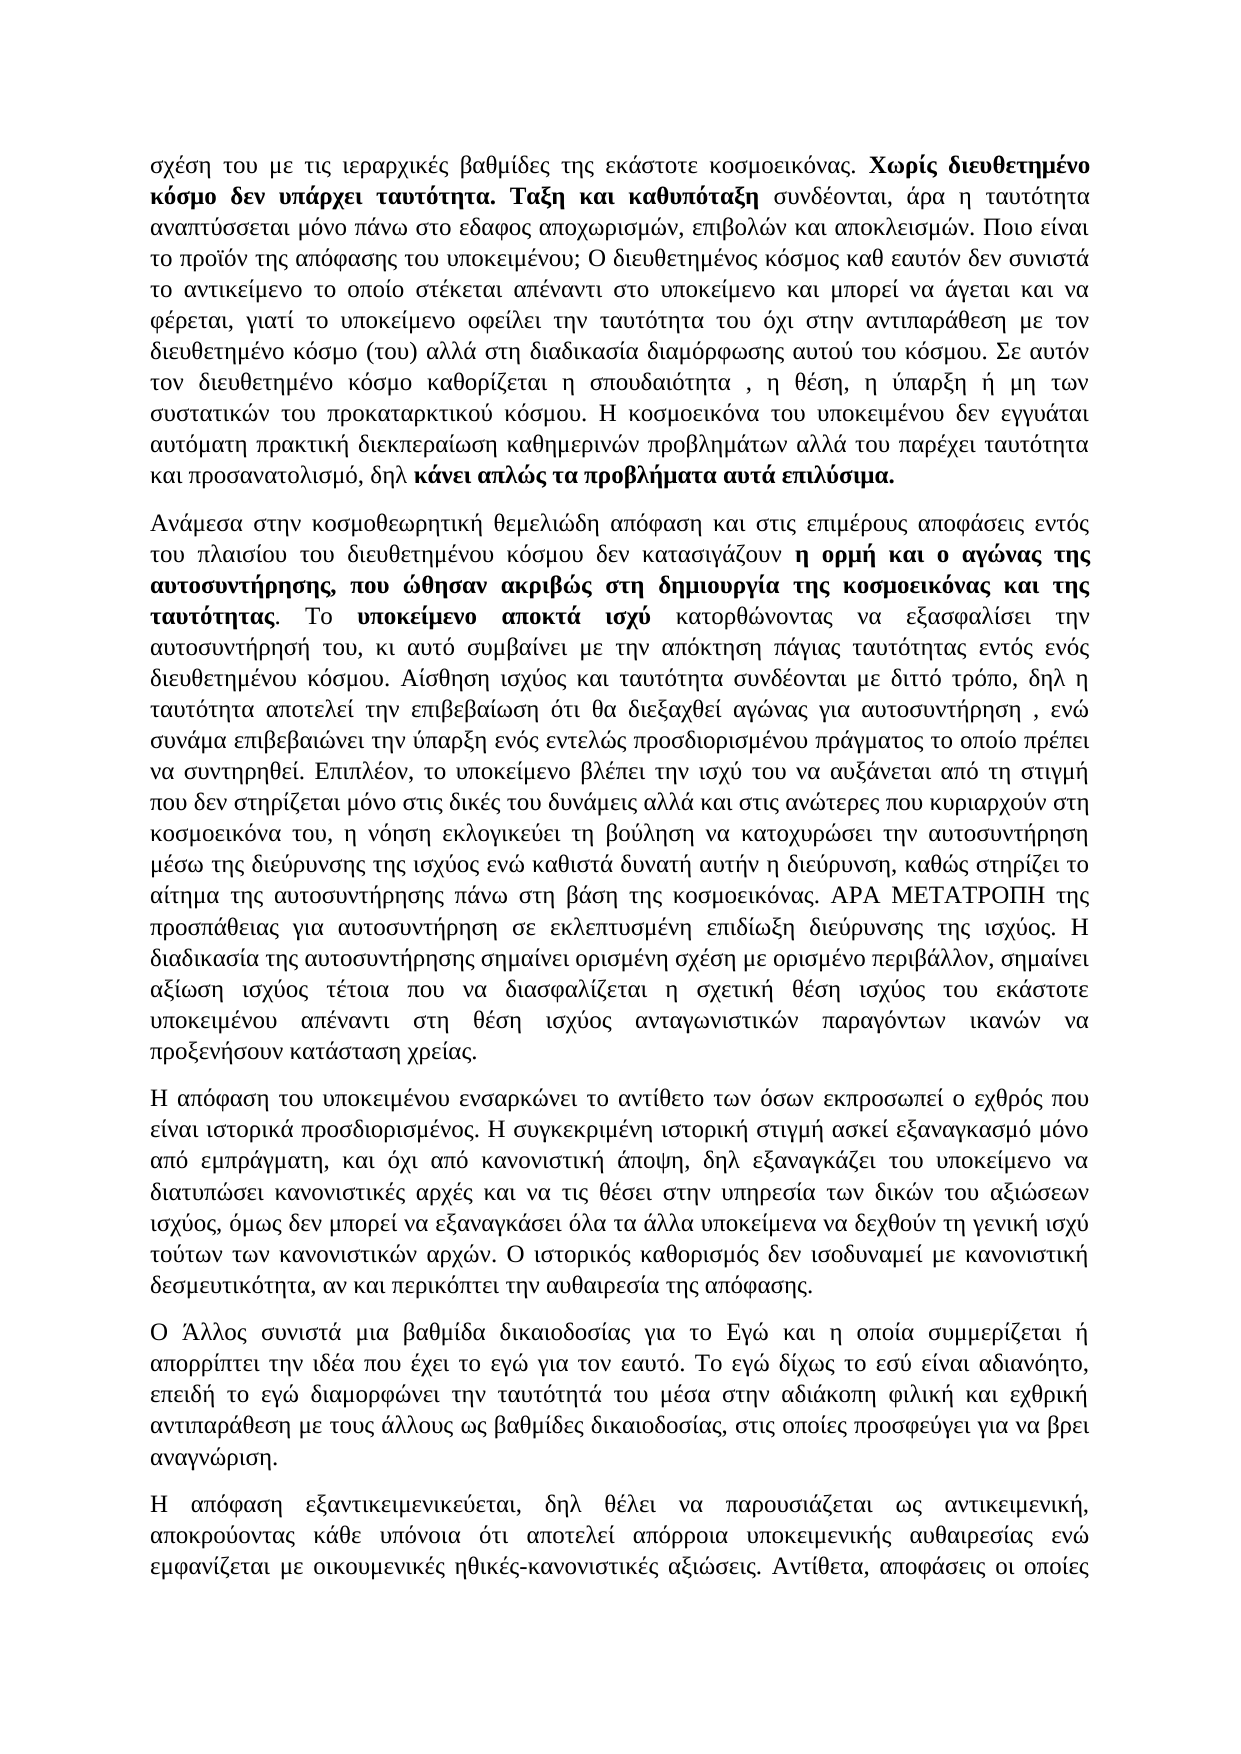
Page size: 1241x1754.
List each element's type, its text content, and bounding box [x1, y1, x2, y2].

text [150, 150, 1090, 489]
text Η απόφαση του υποκειμένου ενσαρκώνει το αντίθετο των όσων εκπροσωπεί ο εχθρός που είναι ιστορικά προσδιορισμένος. Η συγκεκριμένη ιστορική στιγμή ασκεί εξαναγκασμό μόνο από εμπράγματη, και όχι από κανονιστική άποψη, δηλ εξαναγκάζει του υποκείμενο να διατυπώσει κανονιστικές αρχές και να τις θέσει στην υπηρεσία των δικών του αξιώσεων ισχύος, όμως δεν μπορεί να εξαναγκάσει όλα τα άλλα υποκείμενα να δεχθούν τη γενική ισχύ τούτων των κανονιστικών αρχών. Ο ιστορικός καθορισμός δεν ισοδυναμεί με κανονιστική δεσμευτικότητα, αν και περικόπτει την αυθαιρεσία της απόφασης. [150, 1083, 1090, 1298]
text Ανάμεσα στην κοσμοθεωρητική θεμελιώδη απόφαση και στις επιμέρους αποφάσεις εντός του πλαισίου του διευθετημένου κόσμου δεν κατασιγάζουν η ορμή και ο αγώνας της αυτοσυντήρησης, που ώθησαν ακριβώς στη δημιουργία της κοσμοεικόνας και της ταυτότητας. Το υποκείμενο αποκτά ισχύ κατορθώνοντας να εξασφαλίσει την αυτοσυντήρησή του, κι αυτό συμβαίνει με την απόκτηση πάγιας ταυτότητας εντός ενός διευθετημένου κόσμου. Αίσθηση ισχύος και ταυτότητα συνδέονται με διττό τρόπο, δηλ η ταυτότητα αποτελεί την επιβεβαίωση ότι θα διεξαχθεί αγώνας για αυτοσυντήρηση , ενώ συνάμα επιβεβαιώνει την ύπαρξη ενός εντελώς προσδιορισμένου πράγματος το οποίο πρέπει να συντηρηθεί. Επιπλέον, το υποκείμενο βλέπει την ισχύ του να αυξάνεται από τη στιγμή που δεν στηρίζεται μόνο στις δικές του δυνάμεις αλλά και στις ανώτερες που κυριαρχούν στη κοσμοεικόνα του, η νόηση εκλογικεύει τη βούληση να κατοχυρώσει την αυτοσυντήρηση μέσω της διεύρυνσης της ισχύος ενώ καθιστά δυνατή αυτήν η διεύρυνση, καθώς στηρίζει το αίτημα της αυτοσυντήρησης πάνω στη βάση της κοσμοεικόνας. ΑΡΑ ΜΕΤΑΤΡΟΠΗ της προσπάθειας για αυτοσυντήρηση σε εκλεπτυσμένη επιδίωξη διεύρυνσης της ισχύος. Η διαδικασία της αυτοσυντήρησης σημαίνει ορισμένη σχέση με ορισμένο περιβάλλον, σημαίνει αξίωση ισχύος τέτοια που να διασφαλίζεται η σχετική θέση ισχύος του εκάστοτε υποκειμένου απέναντι στη θέση ισχύος ανταγωνιστικών παραγόντων ικανών να προξενήσουν κατάσταση χρείας. [150, 508, 1090, 1064]
text Ο Άλλος συνιστά μια βαθμίδα δικαιοδοσίας για το Εγώ και η οποία συμμερίζεται ή απορρίπτει την ιδέα που έχει το εγώ για τον εαυτό. Το εγώ δίχως το εσύ είναι αδιανόητο, επειδή το εγώ διαμορφώνει την ταυτότητά του μέσα στην αδιάκοπη φιλική και εχθρική αντιπαράθεση με τους άλλους ως βαθμίδες δικαιοδοσίας, στις οποίες προσφεύγει για να βρει αναγνώριση. [150, 1317, 1090, 1470]
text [150, 1489, 1090, 1580]
